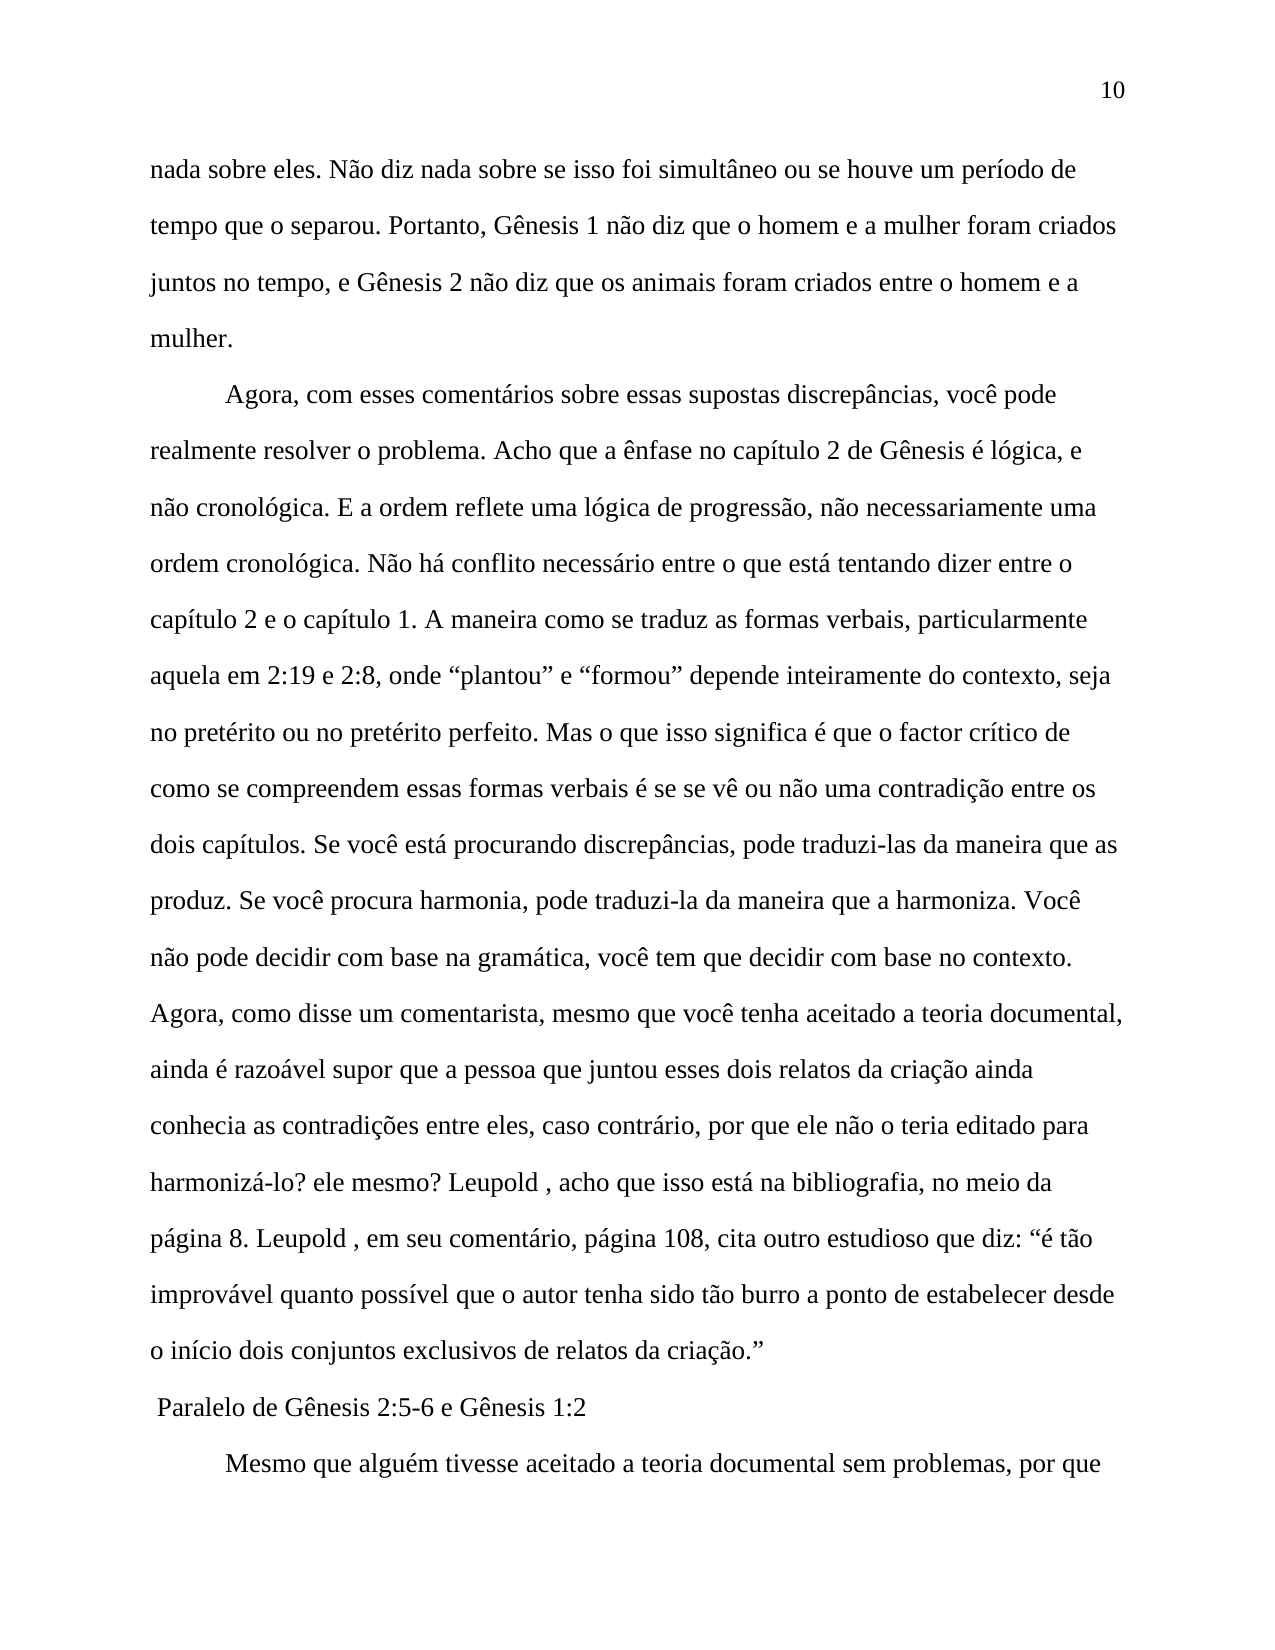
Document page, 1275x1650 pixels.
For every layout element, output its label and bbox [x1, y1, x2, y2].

text [150, 150, 1125, 1481]
